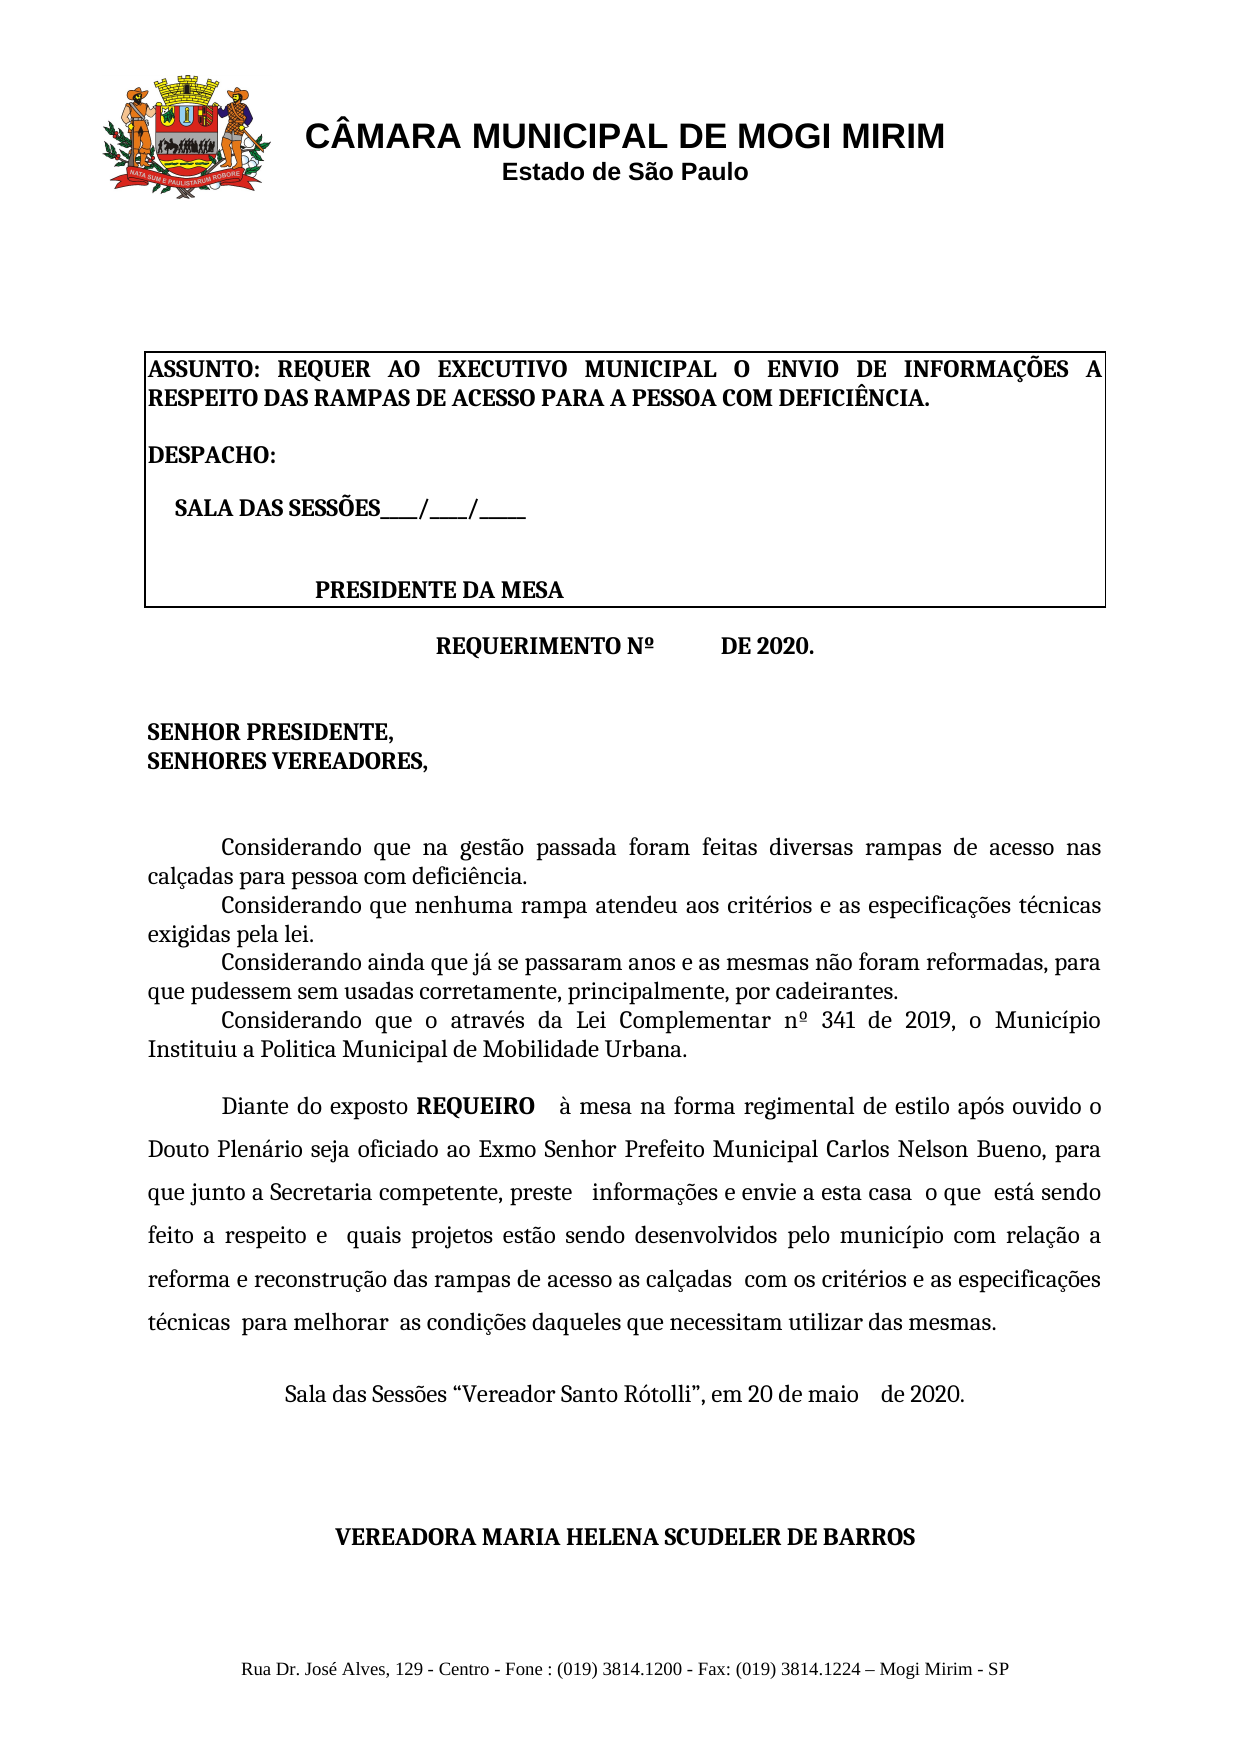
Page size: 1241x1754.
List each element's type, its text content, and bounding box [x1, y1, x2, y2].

text SALA DAS SESSÕES____/____/_____ [148, 494, 1103, 523]
text SENHORES VEREADORES, [148, 747, 1103, 776]
text Considerando que nenhuma rampa atendeu aos critérios e as especificações técnicas exigidas pela lei. [148, 891, 1103, 948]
text PRESIDENTE DA MESA [146, 572, 1105, 606]
text VEREADORA MARIA HELENA SCUDELER DE BARROS [148, 1523, 1103, 1552]
text Considerando que na gestão passada foram feitas diversas rampas de acesso nas calçadas para pessoa com deficiência. [148, 833, 1103, 891]
text Sala das Sessões “Vereador Santo Rótolli”, em 20 de maio de 2020. [148, 1379, 1103, 1408]
text Considerando que o através da Lei Complementar nº 341 de 2019, o Município Instituiu a Politica Municipal de Mobilidade Urbana. [148, 1006, 1103, 1063]
text Considerando ainda que já se passaram anos e as mesmas não foram reformadas, para que pudessem sem usadas corretamente, principalmente, por cadeirantes. [148, 948, 1103, 1006]
text Diante do exposto REQUEIRO à mesa na forma regimental de estilo após ouvido o Douto Plenário seja oficiado ao Exmo Senhor Prefeito Municipal Carlos Nelson Bueno, para que junto a Secretaria competente, preste informações e envie a esta casa o que está sendo feito a respeito e quais projetos estão sendo desenvolvidos pelo município com relação a reforma e reconstrução das rampas de acesso as calçadas com os critérios e as especificações técnicas para melhorar as condições daqueles que necessitam utilizar das mesmas. [148, 1092, 1103, 1336]
text REQUERIMENTO Nº DE 2020. [148, 632, 1103, 661]
picture [101, 75, 272, 199]
text ASSUNTO: REQUER AO EXECUTIVO MUNICIPAL O ENVIO DE INFORMAÇÕES A RESPEITO DAS RAMPAS DE ACESSO PARA A PESSOA COM DEFICIÊNCIA. [146, 353, 1105, 412]
text SENHOR PRESIDENTE, [148, 718, 1103, 747]
text DESPACHO: [148, 441, 1103, 470]
